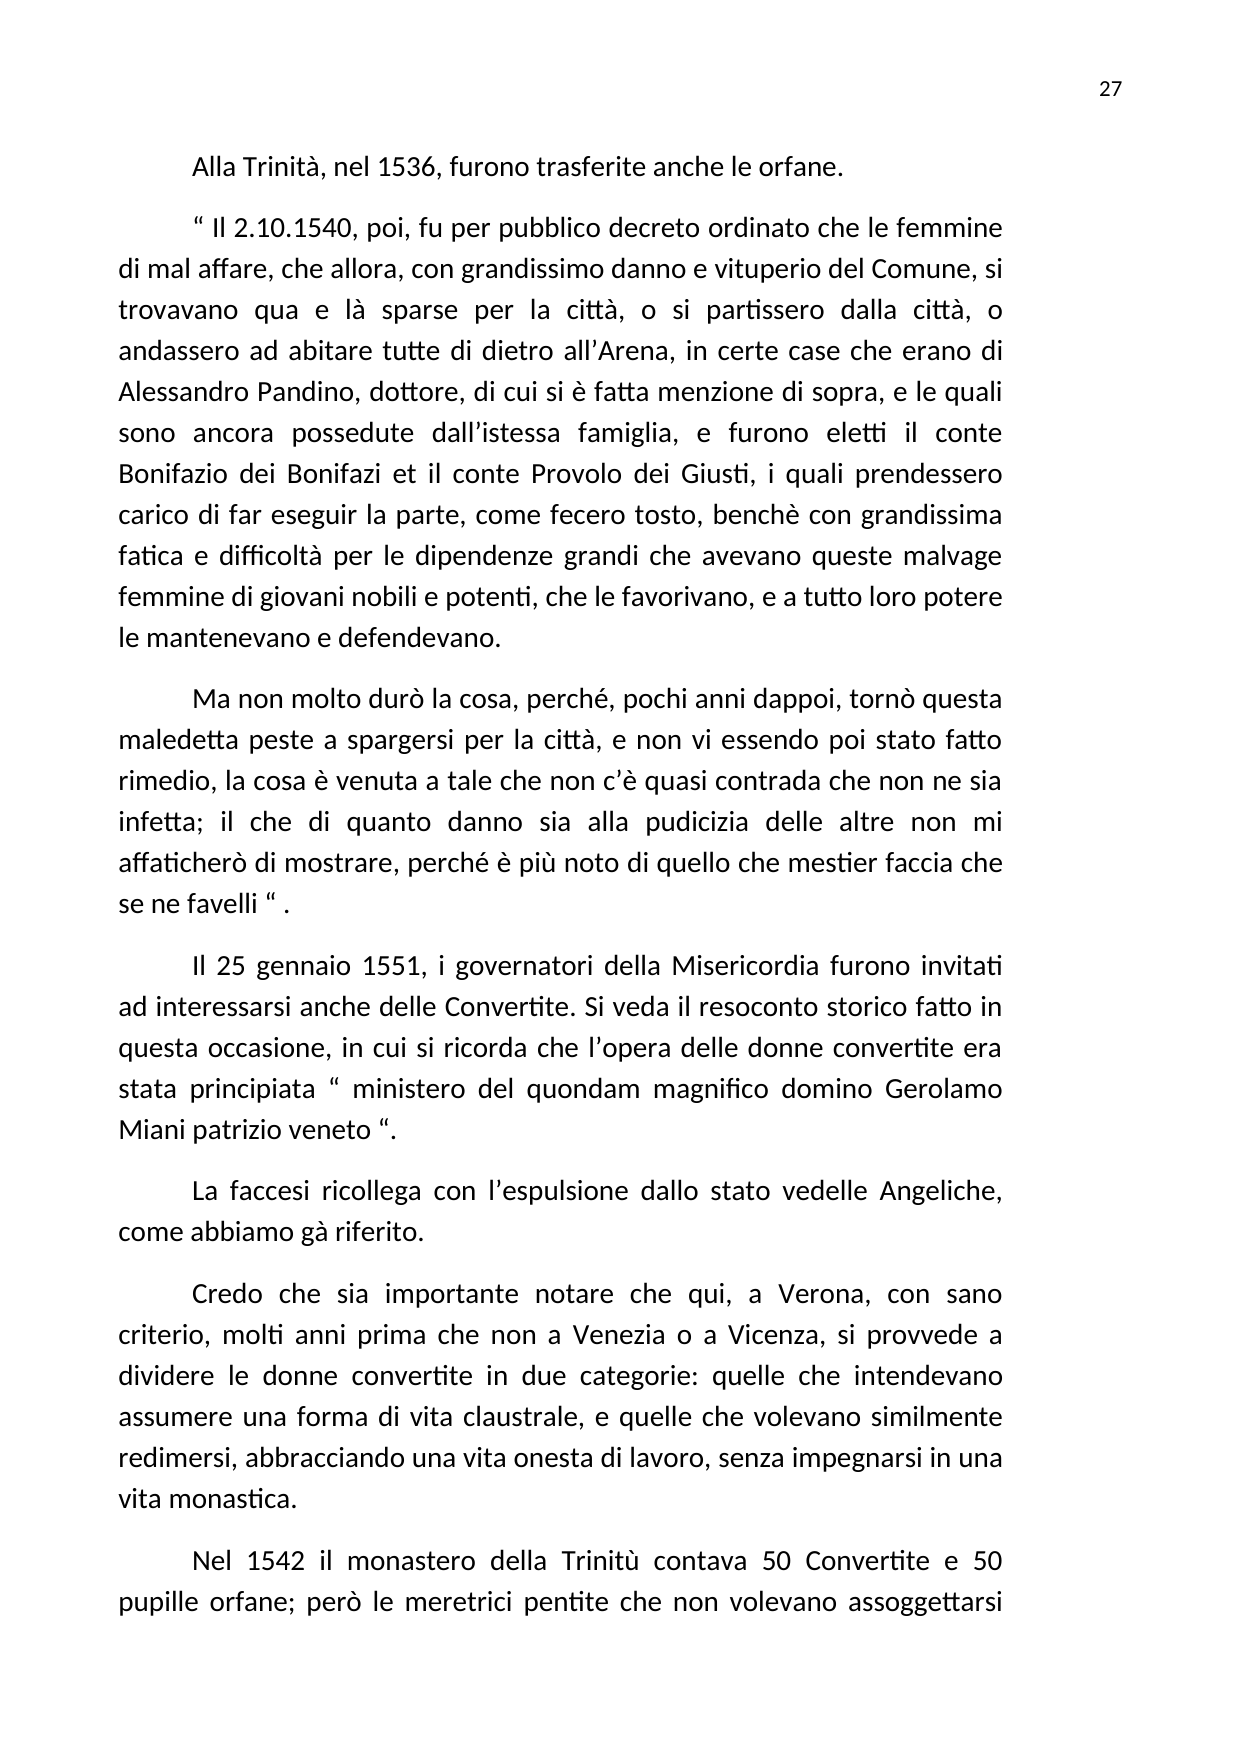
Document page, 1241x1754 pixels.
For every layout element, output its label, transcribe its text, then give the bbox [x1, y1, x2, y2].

text Il 25 gennaio 1551, i governatori della Misericordia furono invitati ad interessarsi anche delle Convertite. Si veda il resoconto storico fatto in questa occasione, in cui si ricorda che l’opera delle donne convertite era stata principiata “ ministero del quondam magnifico domino Gerolamo Miani patrizio veneto “. [118, 947, 1004, 1146]
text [118, 1542, 1004, 1618]
text “ Il 2.10.1540, poi, fu per pubblico decreto ordinato che le femmine di mal affare, che allora, con grandissimo danno e vituperio del Comune, si trovavano qua e là sparse per la città, o si partissero dalla città, o andassero ad abitare tutte di dietro all’Arena, in certe case che erano di Alessandro Pandino, dottore, di cui si è fatta menzione di sopra, e le quali sono ancora possedute dall’istessa famiglia, e furono eletti il conte Bonifazio dei Bonifazi et il conte Provolo dei Giusti, i quali prendessero carico di far eseguir la parte, come fecero tosto, benchè con grandissima fatica e difficoltà per le dipendenze grandi che avevano queste malvage femmine di giovani nobili e potenti, che le favorivano, e a tutto loro potere le mantenevano e defendevano. [118, 209, 1004, 654]
text La faccesi ricollega con l’espulsione dallo stato vedelle Angeliche, come abbiamo gà riferito. [118, 1172, 1004, 1249]
text Alla Trinità, nel 1536, furono trasferite anche le orfane. [118, 148, 1004, 183]
text Credo che sia importante notare che qui, a Verona, con sano criterio, molti anni prima che non a Venezia o a Vicenza, si provvede a dividere le donne convertite in due categorie: quelle che intendevano assumere una forma di vita claustrale, e quelle che volevano similmente redimersi, abbracciando una vita onesta di lavoro, senza impegnarsi in una vita monastica. [118, 1275, 1004, 1516]
text Ma non molto durò la cosa, perché, pochi anni dappoi, tornò questa maledetta peste a spargersi per la città, e non vi essendo poi stato fatto rimedio, la cosa è venuta a tale che non c’è quasi contrada che non ne sia infetta; il che di quanto danno sia alla pudicizia delle altre non mi affaticherò di mostrare, perché è più noto di quello che mestier faccia che se ne favelli “ . [118, 681, 1004, 921]
